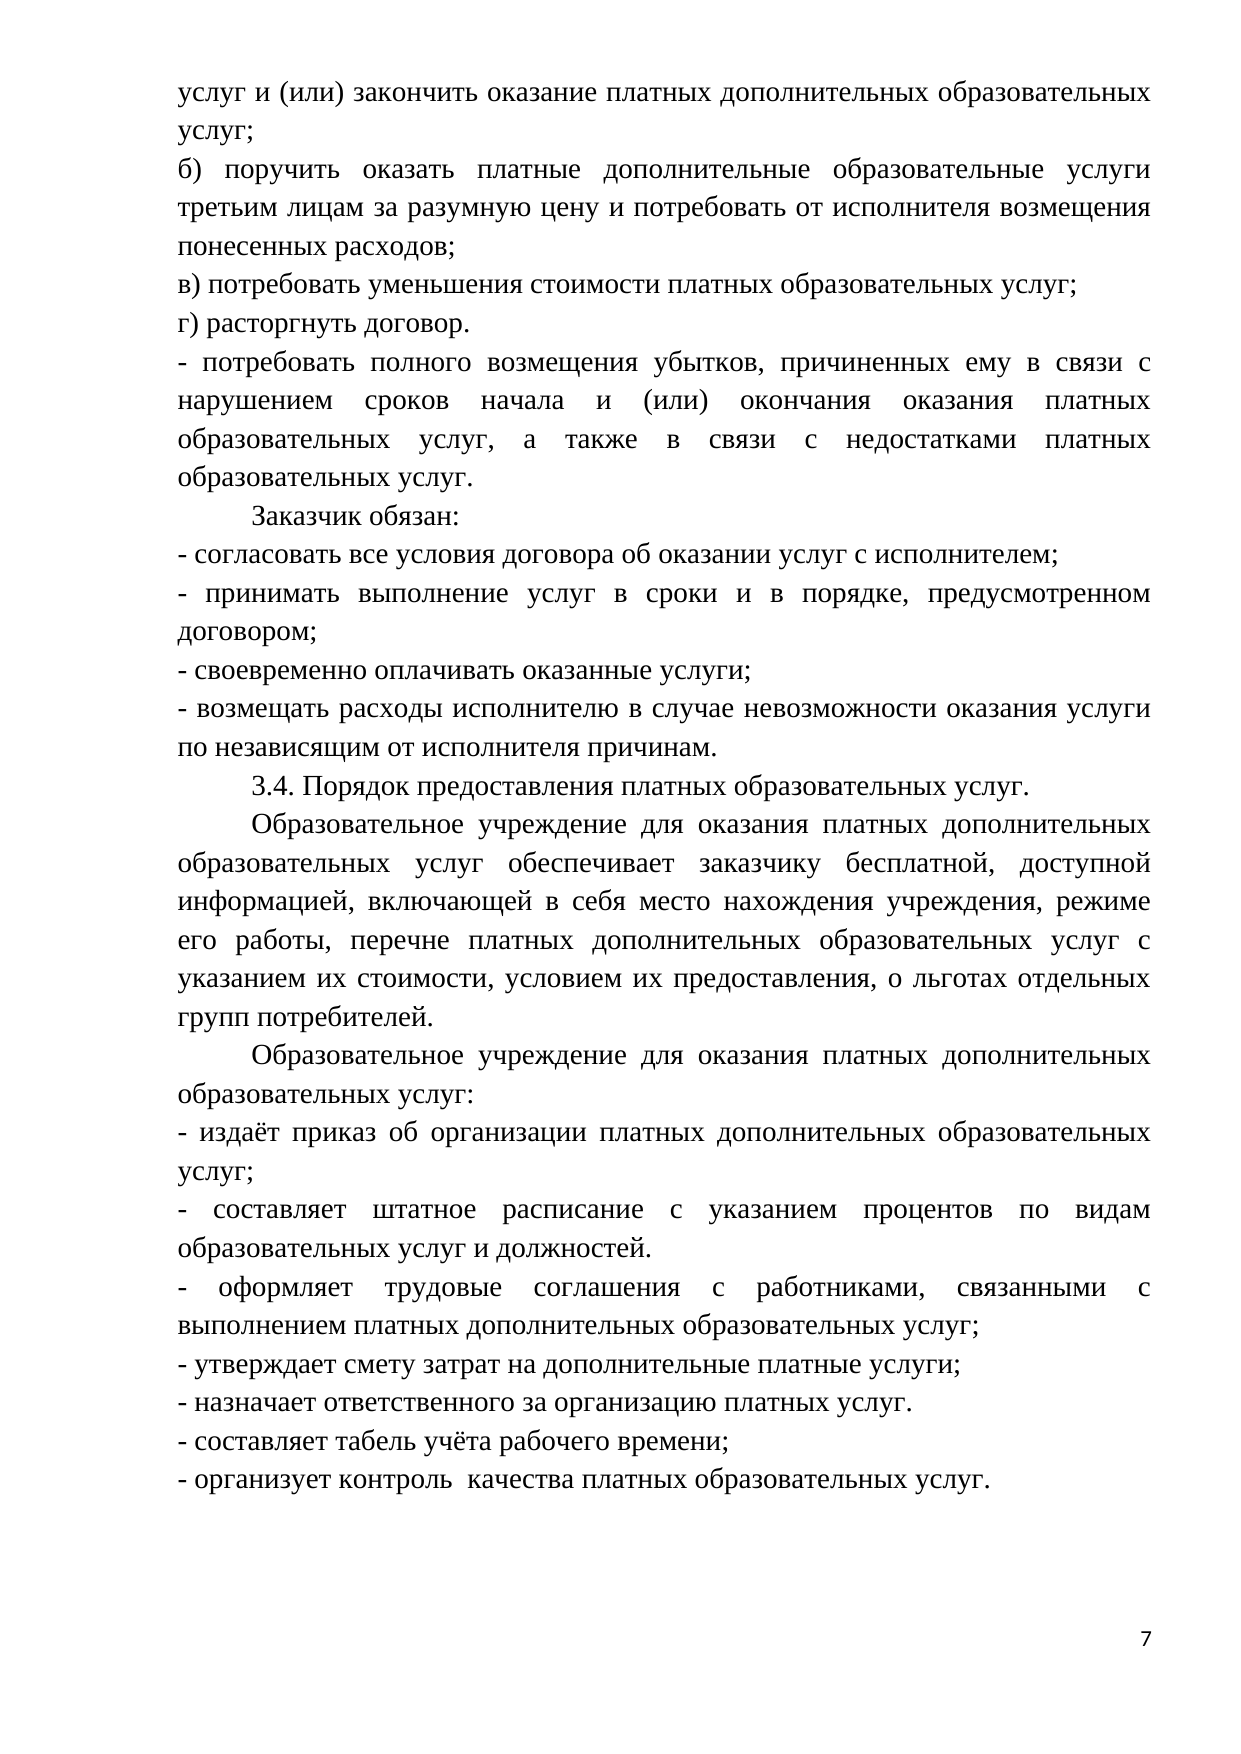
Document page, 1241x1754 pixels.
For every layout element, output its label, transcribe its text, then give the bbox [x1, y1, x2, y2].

text - утверждает смету затрат на дополнительные платные услуги; [177, 1346, 1152, 1379]
text - согласовать все условия договора об оказании услуг с исполнителем; [177, 536, 1152, 570]
text - принимать выполнение услуг в сроки и в порядке, предусмотренном договором; [177, 575, 1152, 647]
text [177, 74, 1152, 146]
text б) поручить оказать платные дополнительные образовательные услуги третьим лицам за разумную цену и потребовать от исполнителя возмещения понесенных расходов; [177, 151, 1152, 262]
text г) расторгнуть договор. [177, 305, 1152, 339]
text - назначает ответственного за организацию платных услуг. [177, 1384, 1152, 1418]
text - организует контроль качества платных образовательных услуг. [177, 1461, 1152, 1495]
text - возмещать расходы исполнителю в случае невозможности оказания услуги по независящим от исполнителя причинам. [177, 691, 1152, 763]
text - составляет табель учёта рабочего времени; [177, 1423, 1152, 1456]
text Заказчик обязан: [177, 498, 1152, 531]
text - потребовать полного возмещения убытков, причиненных ему в связи с нарушением сроков начала и (или) окончания оказания платных образовательных услуг, а также в связи с недостатками платных образовательных услуг. [177, 344, 1152, 493]
text - издаёт приказ об организации платных дополнительных образовательных услуг; [177, 1114, 1152, 1187]
text - оформляет трудовые соглашения с работниками, связанными с выполнением платных дополнительных образовательных услуг; [177, 1269, 1152, 1341]
text - составляет штатное расписание с указанием процентов по видам образовательных услуг и должностей. [177, 1192, 1152, 1264]
text 3.4. Порядок предоставления платных образовательных услуг. [177, 768, 1152, 801]
text Образовательное учреждение для оказания платных дополнительных образовательных услуг обеспечивает заказчику бесплатной, доступной информацией, включающей в себя место нахождения учреждения, режиме его работы, перечне платных дополнительных образовательных услуг с указанием их стоимости, условием их предоставления, о льготах отдельных групп потребителей. [177, 806, 1152, 1032]
text Образовательное учреждение для оказания платных дополнительных образовательных услуг: [177, 1037, 1152, 1109]
text в) потребовать уменьшения стоимости платных образовательных услуг; [177, 267, 1152, 300]
text - своевременно оплачивать оказанные услуги; [177, 652, 1152, 686]
